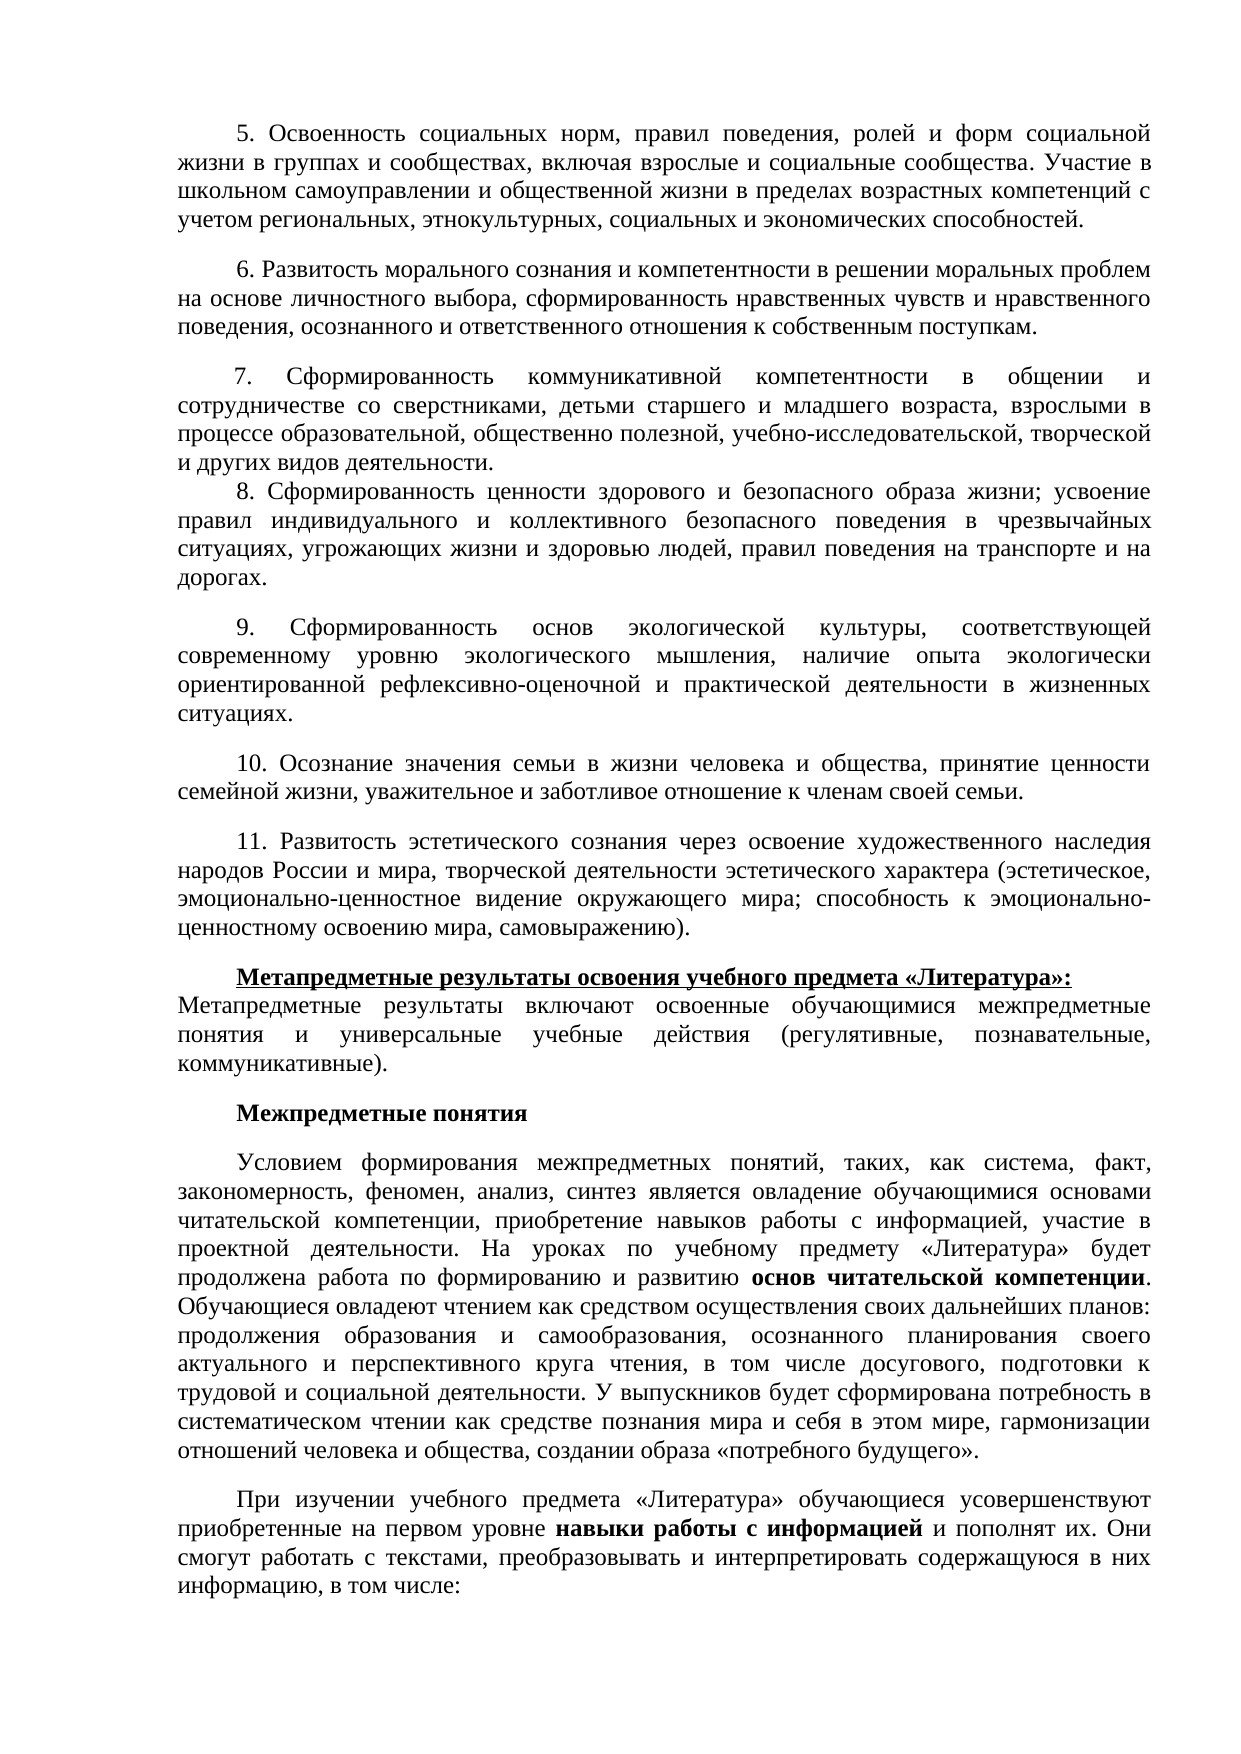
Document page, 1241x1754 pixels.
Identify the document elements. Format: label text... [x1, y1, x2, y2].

text 6. Развитость морального сознания и компетентности в решении моральных проблем на основе личностного выбора, сформированность нравственных чувств и нравственного поведения, осознанного и ответственного отношения к собственным поступкам. [177, 254, 1152, 340]
text 11. Развитость эстетического сознания через освоение художественного наследия народов России и мира, творческой деятельности эстетического характера (эстетическое, эмоционально-ценностное видение окружающего мира; способность к эмоционально-ценностному освоению мира, самовыражению). [177, 826, 1152, 941]
text При изучении учебного предмета «Литература» обучающиеся усовершенствуют приобретенные на первом уровне навыки работы с информацией и пополнят их. Они смогут работать с текстами, преобразовывать и интерпретировать содержащуюся в них информацию, в том числе: [177, 1484, 1152, 1599]
text Метапредметные результаты включают освоенные обучающимися межпредметные понятия и универсальные учебные действия (регулятивные, познавательные, коммуникативные). [177, 991, 1152, 1077]
text 9. Сформированность основ экологической культуры, соответствующей современному уровню экологического мышления, наличие опыта экологически ориентированной рефлексивно-оценочной и практической деятельности в жизненных ситуациях. [177, 612, 1152, 727]
text 10. Осознание значения семьи в жизни человека и общества, принятие ценности семейной жизни, уважительное и заботливое отношение к членам своей семьи. [177, 748, 1152, 805]
text Межпредметные понятия [177, 1098, 1152, 1126]
text 8. Сформированность ценности здорового и безопасного образа жизни; усвоение правил индивидуального и коллективного безопасного поведения в чрезвычайных ситуациях, угрожающих жизни и здоровью людей, правил поведения на транспорте и на дорогах. [177, 476, 1152, 591]
text Условием формирования межпредметных понятий, таких, как система, факт, закономерность, феномен, анализ, синтез является овладение обучающимися основами читательской компетенции, приобретение навыков работы с информацией, участие в проектной деятельности. На уроках по учебному предмету «Литература» будет продолжена работа по формированию и развитию основ читательской компетенции. Обучающиеся овладеют чтением как средством осуществления своих дальнейших планов: продолжения образования и самообразования, осознанного планирования своего актуального и перспективного круга чтения, в том числе досугового, подготовки к трудовой и социальной деятельности. У выпускников будет сформирована потребность в систематическом чтении как средстве познания мира и себя в этом мире, гармонизации отношений человека и общества, создании образа «потребного будущего». [177, 1147, 1152, 1463]
text 5. Освоенность социальных норм, правил поведения, ролей и форм социальной жизни в группах и сообществах, включая взрослые и социальные сообщества. Участие в школьном самоуправлении и общественной жизни в пределах возрастных компетенций с учетом региональных, этнокультурных, социальных и экономических способностей. [177, 118, 1152, 233]
text 7. Сформированность коммуникативной компетентности в общении и сотрудничестве со сверстниками, детьми старшего и младшего возраста, взрослыми в процессе образовательной, общественно полезной, учебно-исследовательской, творческой и других видов деятельности. [177, 361, 1152, 476]
subtitle Метапредметные результаты освоения учебного предмета «Литература»: [177, 962, 1152, 991]
